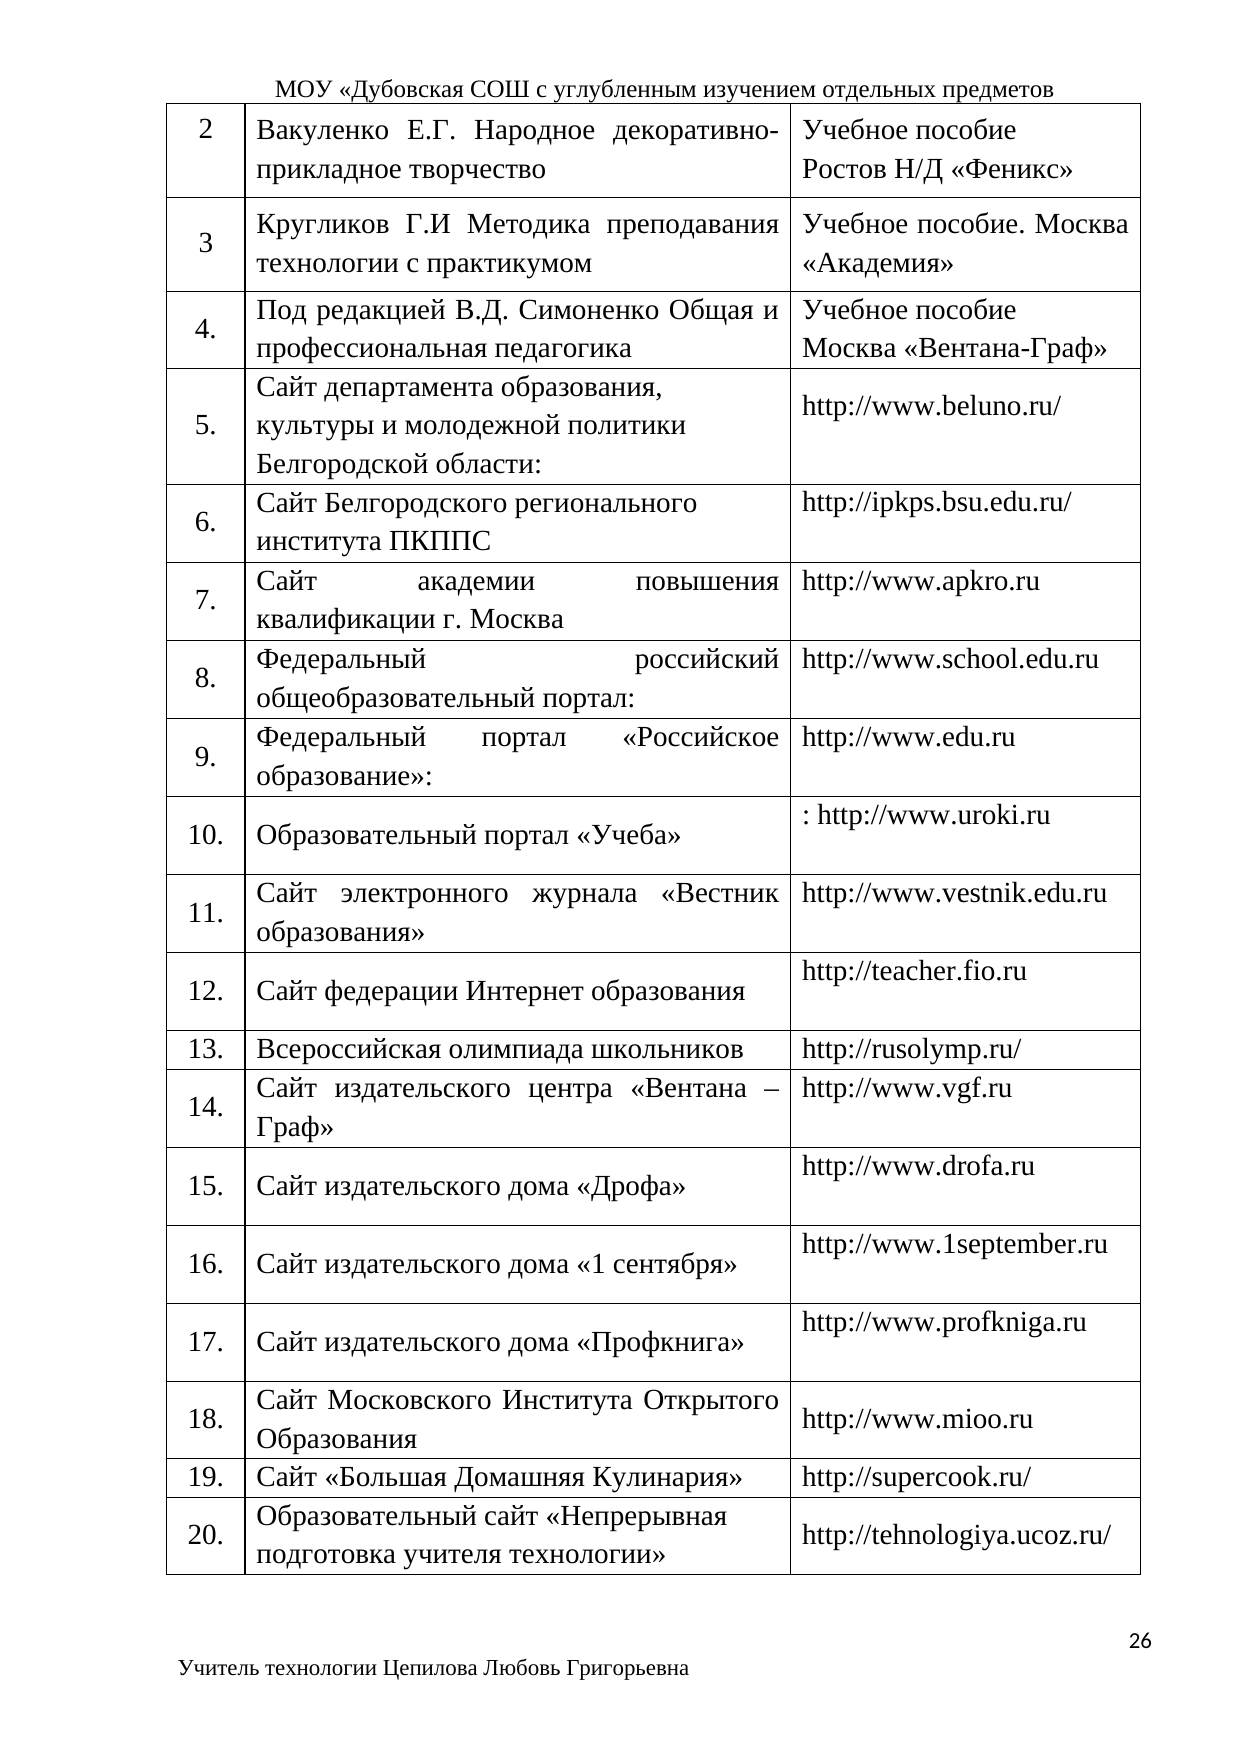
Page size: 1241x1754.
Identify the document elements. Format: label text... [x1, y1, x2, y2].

table_cell Под редакцией В.Д. Симоненко Общая и профессиональная педагогика [246, 292, 790, 368]
table_cell 8. [167, 641, 244, 718]
table_cell http://www.edu.ru [791, 719, 1140, 796]
table_cell 14. [167, 1070, 244, 1147]
table_cell 17. [167, 1304, 244, 1381]
table_cell Кругликов Г.И Методика преподавания технологии с практикумом [246, 198, 790, 291]
table_cell 7. [167, 563, 244, 640]
table_cell http://www.vestnik.edu.ru [791, 875, 1140, 952]
table_cell 4. [167, 292, 244, 368]
table_cell http://www.school.edu.ru [791, 641, 1140, 718]
table_cell 2 [167, 104, 244, 197]
table_cell 6. [167, 485, 244, 562]
table_cell Образовательный сайт «Непрерывная подготовка учителя технологии» [246, 1498, 790, 1574]
table_cell Федеральный портал «Российское образование»: [246, 719, 790, 796]
table_cell http://rusolymp.ru/ [791, 1031, 1140, 1069]
table_cell http://supercook.ru/ [791, 1459, 1140, 1497]
table_cell 10. [167, 797, 244, 874]
table_cell Сайт электронного журнала «Вестник образования» [246, 875, 790, 952]
table_cell Сайт «Большая Домашняя Кулинария» [246, 1459, 790, 1497]
table_cell http://ipkps.bsu.edu.ru/ [791, 485, 1140, 562]
table_cell Сайт департамента образования, культуры и молодежной политики Белгородской области: [246, 369, 790, 483]
table_cell 18. [167, 1382, 244, 1458]
table_cell 20. [167, 1498, 244, 1574]
table_cell 5. [167, 369, 244, 483]
table_cell 11. [167, 875, 244, 952]
table_cell 3 [167, 198, 244, 291]
table_cell Сайт издательского дома «1 сентября» [246, 1226, 790, 1303]
table_cell http://www.beluno.ru/ [791, 369, 1140, 483]
table_cell 13. [167, 1031, 244, 1069]
table_cell http://www.vgf.ru [791, 1070, 1140, 1147]
table_cell Сайт издательского дома «Профкнига» [246, 1304, 790, 1381]
table_cell 12. [167, 953, 244, 1030]
table_cell Сайт издательского центра «Вентана – Граф» [246, 1070, 790, 1147]
table_cell Федеральный российский общеобразовательный портал: [246, 641, 790, 718]
table_cell 19. [167, 1459, 244, 1497]
table_cell Образовательный портал «Учеба» [246, 797, 790, 874]
table_cell Учебное пособие. Москва «Академия» [791, 198, 1140, 291]
table_cell Сайт федерации Интернет образования [246, 953, 790, 1030]
table_cell http://www.mioo.ru [791, 1382, 1140, 1458]
table_cell 16. [167, 1226, 244, 1303]
table_cell http://teacher.fio.ru [791, 953, 1140, 1030]
table_cell 9. [167, 719, 244, 796]
table_cell Вакуленко Е.Г. Народное декоративно-прикладное творчество [246, 104, 790, 197]
table_cell Сайт Белгородского регионального института ПКППС [246, 485, 790, 562]
table_cell Сайт издательского дома «Дрофа» [246, 1148, 790, 1225]
table_cell Учебное пособие Москва «Вентана-Граф» [791, 292, 1140, 368]
table_cell 15. [167, 1148, 244, 1225]
table_cell Учебное пособие Ростов Н/Д «Феникс» [791, 104, 1140, 197]
table_cell Сайт академии повышения квалификации г. Москва [246, 563, 790, 640]
table_cell http://tehnologiya.ucoz.ru/ [791, 1498, 1140, 1574]
table_cell Сайт Московского Института Открытого Образования [246, 1382, 790, 1458]
table_cell http://www.drofa.ru [791, 1148, 1140, 1225]
table_cell http://www.1september.ru [791, 1226, 1140, 1303]
table_cell http://www.profkniga.ru [791, 1304, 1140, 1381]
table_cell : http://www.uroki.ru [791, 797, 1140, 874]
table_cell Всероссийская олимпиада школьников [246, 1031, 790, 1069]
table_cell http://www.apkro.ru [791, 563, 1140, 640]
